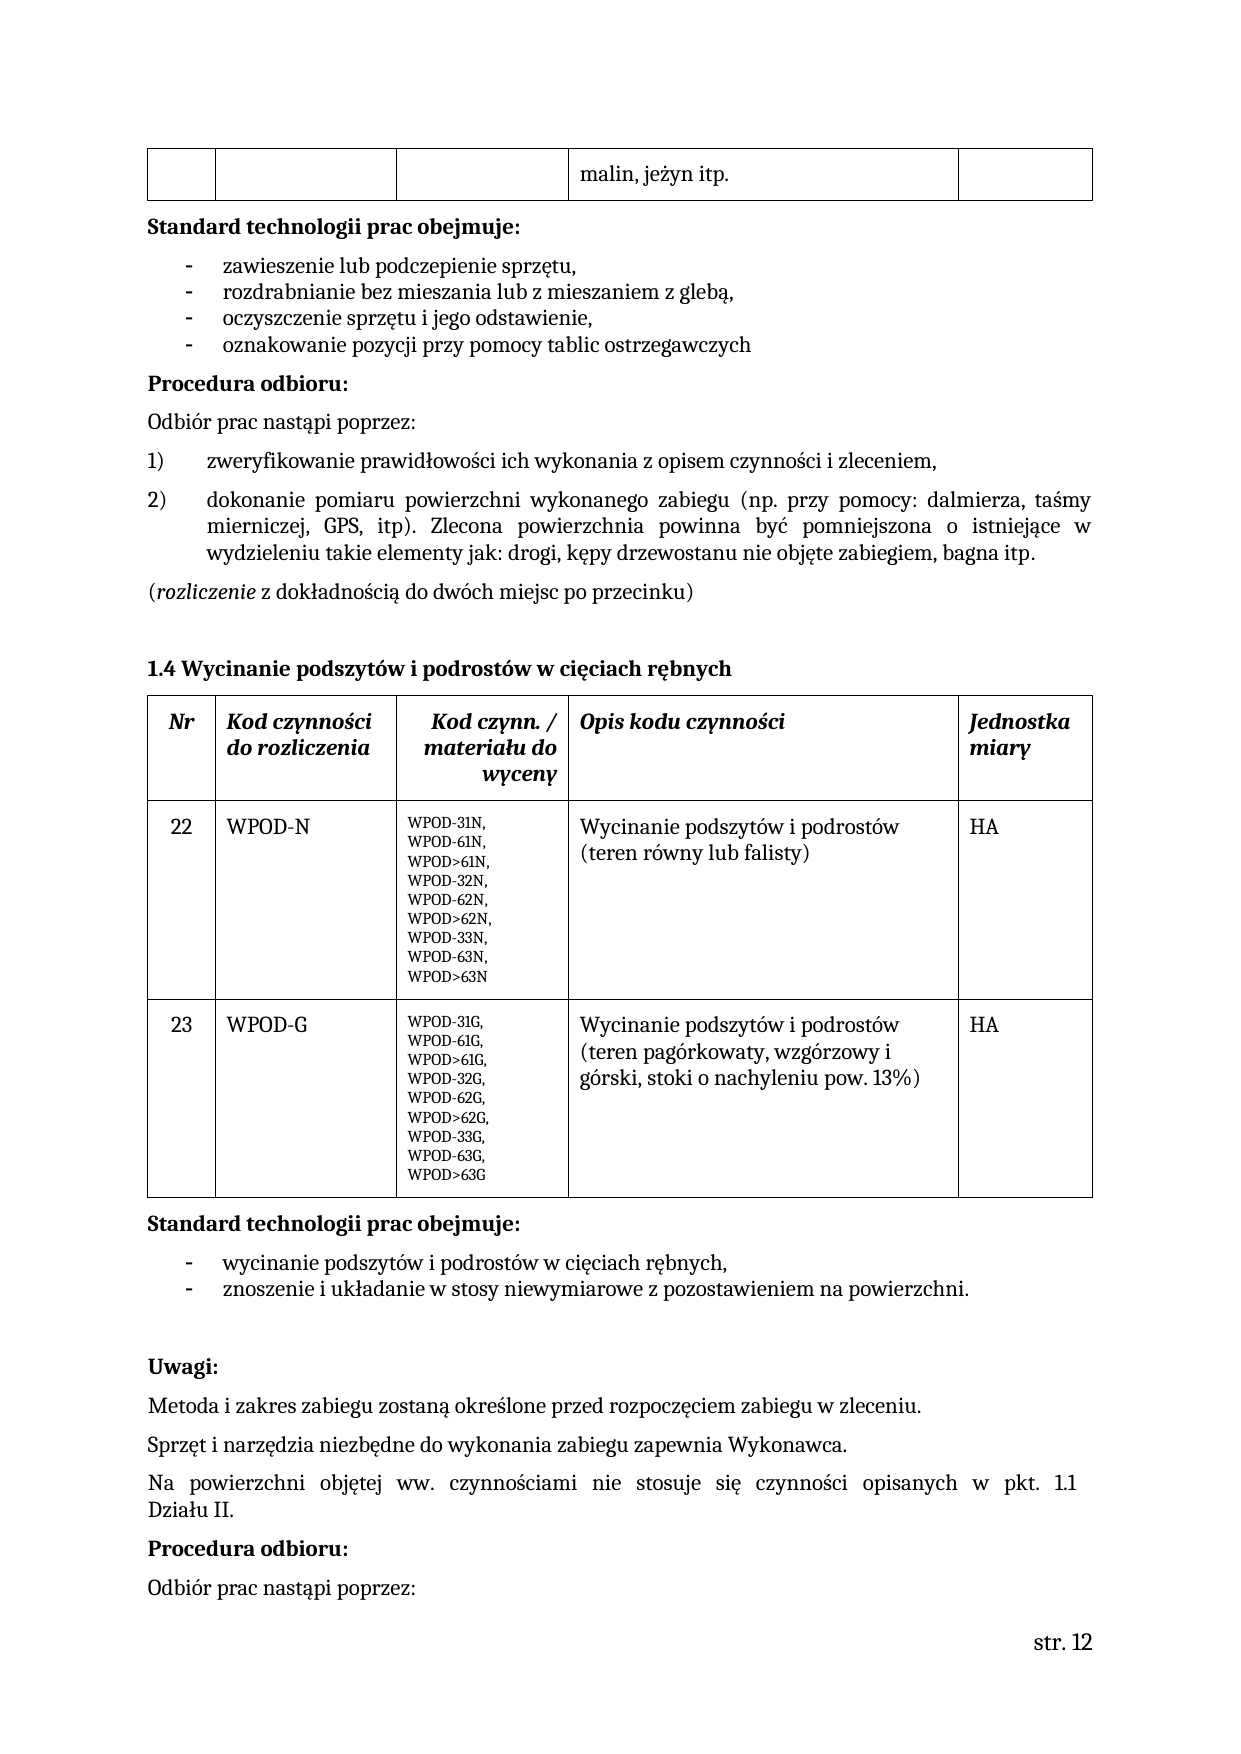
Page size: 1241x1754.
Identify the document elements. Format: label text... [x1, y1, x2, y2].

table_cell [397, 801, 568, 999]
text Standard technologii prac obejmuje: [148, 1211, 1093, 1237]
text Uwagi: [148, 1354, 1093, 1380]
text 1) zweryfikowanie prawidłowości ich wykonania z opisem czynności i zleceniem, [148, 448, 1093, 474]
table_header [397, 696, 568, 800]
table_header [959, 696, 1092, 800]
list wycinanie podszytów i podrostów w cięciach rębnych, [185, 1249, 1093, 1276]
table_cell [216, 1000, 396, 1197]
text 1.4 Wycinanie podszytów i podrostów w cięciach rębnych [148, 656, 1093, 682]
list zawieszenie lub podczepienie sprzętu, [185, 252, 1093, 279]
list rozdrabnianie bez mieszania lub z mieszaniem z glebą, [185, 279, 1093, 305]
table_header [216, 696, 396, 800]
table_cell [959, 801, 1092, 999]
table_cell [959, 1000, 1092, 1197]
text 2) dokonanie pomiaru powierzchni wykonanego zabiegu (np. przy pomocy: dalmierza, taśmy mierniczej, GPS, itp). Zlecona powierzchnia powinna być pomniejszona o istniejące w wydzieleniu takie elementy jak: drogi, kępy drzewostanu nie objęte zabiegiem, bagna itp. [148, 487, 1093, 566]
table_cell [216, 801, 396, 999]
text Procedura odbioru: [148, 1535, 1093, 1562]
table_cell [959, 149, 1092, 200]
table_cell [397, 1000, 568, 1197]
text Procedura odbioru: [148, 370, 1093, 397]
text Na powierzchni objętej ww. czynnościami nie stosuje się czynności opisanych w pkt. 1.1 Działu II. [148, 1470, 1093, 1523]
text Sprzęt i narzędzia niezbędne do wykonania zabiegu zapewnia Wykonawca. [148, 1431, 1093, 1458]
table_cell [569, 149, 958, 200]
list oczyszczenie sprzętu i jego odstawienie, [185, 305, 1093, 331]
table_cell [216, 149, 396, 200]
text Standard technologii prac obejmuje: [148, 213, 1093, 240]
text Metoda i zakres zabiegu zostaną określone przed rozpoczęciem zabiegu w zleceniu. [148, 1392, 1093, 1419]
list znoszenie i układanie w stosy niewymiarowe z pozostawieniem na powierzchni. [185, 1276, 1093, 1302]
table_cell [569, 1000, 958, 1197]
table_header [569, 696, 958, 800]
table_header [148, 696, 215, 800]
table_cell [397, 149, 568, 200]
text Odbiór prac nastąpi poprzez: [148, 409, 1093, 436]
text (rozliczenie z dokładnością do dwóch miejsc po przecinku) [148, 578, 1093, 605]
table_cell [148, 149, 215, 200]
text Odbiór prac nastąpi poprzez: [148, 1574, 1093, 1601]
list oznakowanie pozycji przy pomocy tablic ostrzegawczych [185, 331, 1093, 358]
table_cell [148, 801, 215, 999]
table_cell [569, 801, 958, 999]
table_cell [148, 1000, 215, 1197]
